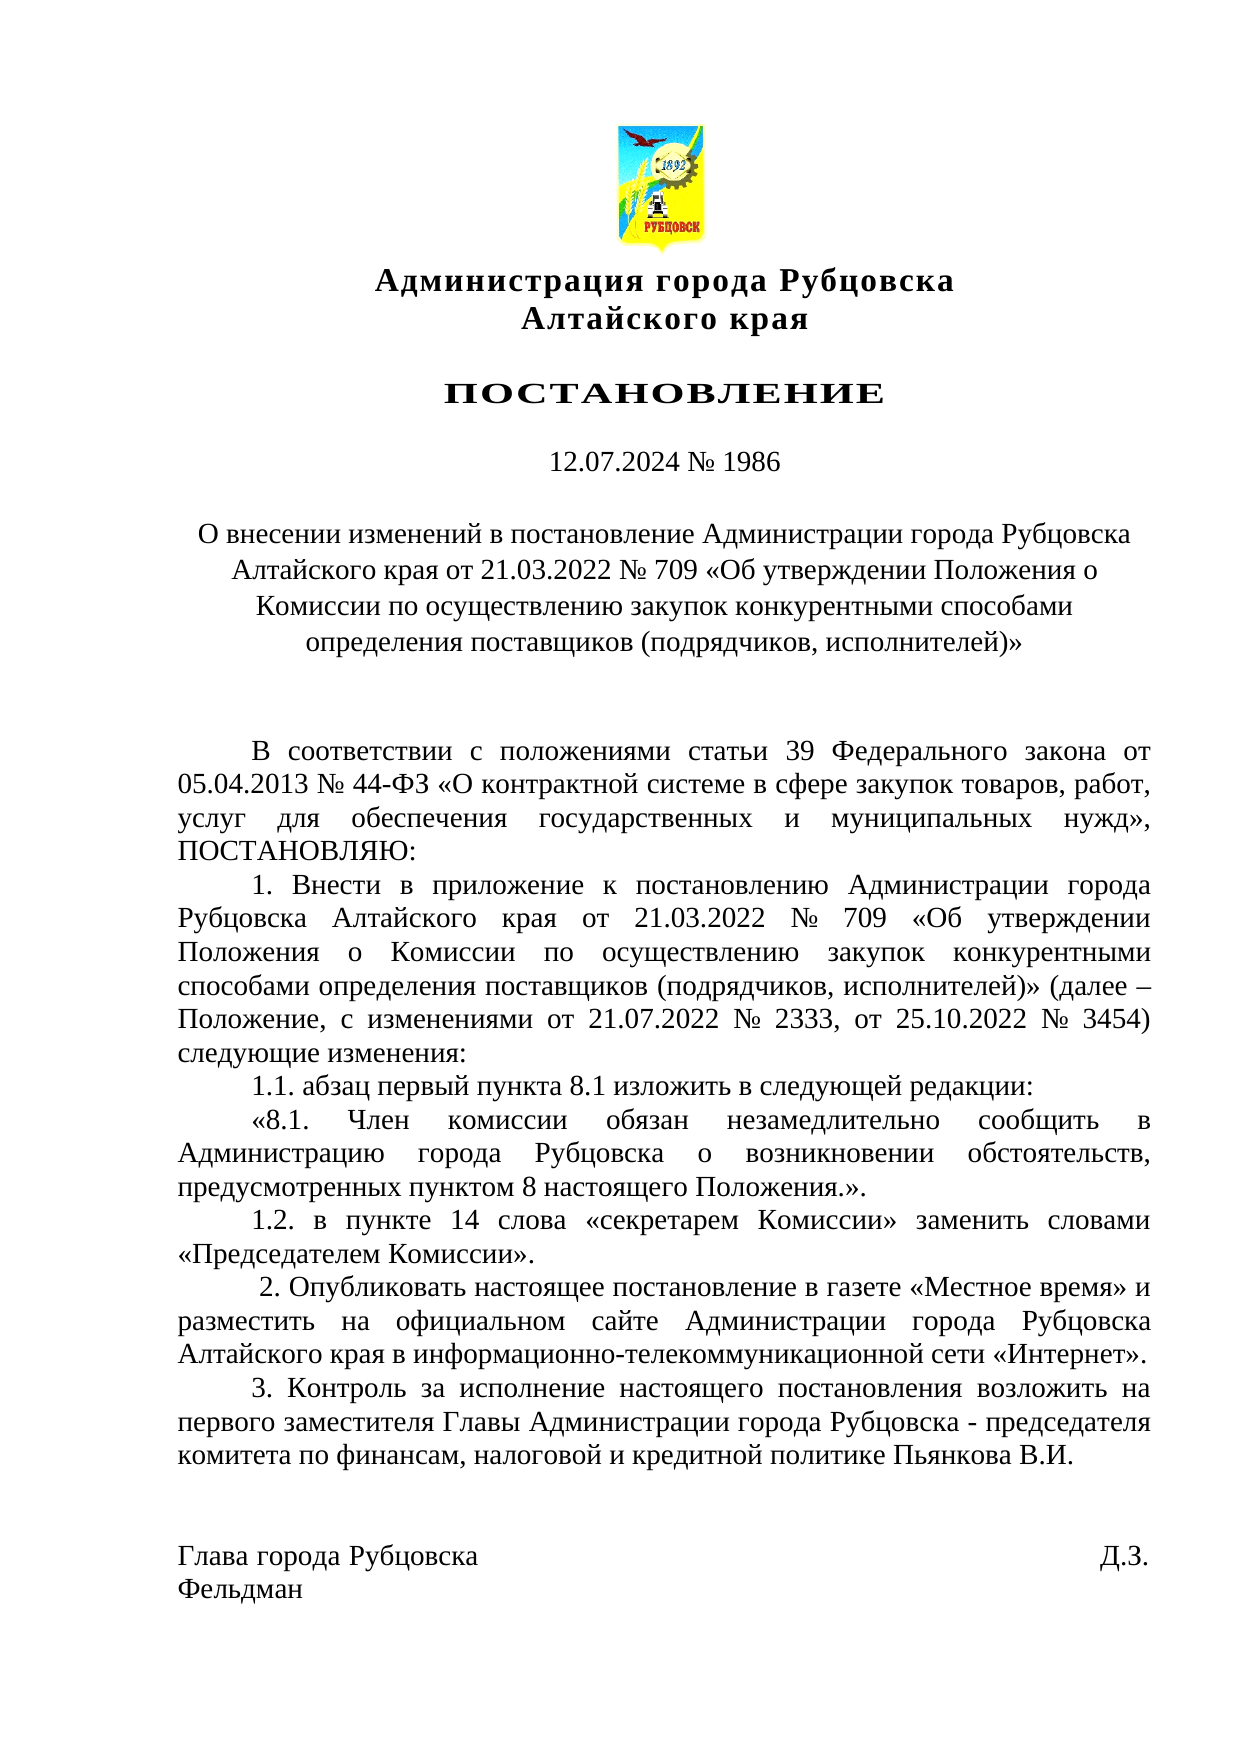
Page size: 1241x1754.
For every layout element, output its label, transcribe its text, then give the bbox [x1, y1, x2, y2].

text Администрация города Рубцовска [177, 260, 1152, 299]
text 12.07.2024 № 1986 [177, 444, 1152, 477]
text 1.1. абзац первый пункта 8.1 изложить в следующей редакции: [177, 1068, 1152, 1102]
text 1.2. в пункте 14 слова «секретарем Комиссии» заменить словами «Председателем Комиссии». [177, 1202, 1152, 1269]
text О внесении изменений в постановление Администрации города Рубцовска Алтайского края от 21.03.2022 № 709 «Об утверждении Положения о Комиссии по осуществлению закупок конкурентными способами определения поставщиков (подрядчиков, исполнителей)» [177, 516, 1152, 658]
text Алтайского края [177, 299, 1152, 337]
text 1. Внести в приложение к постановлению Администрации города Рубцовска Алтайского края от 21.03.2022 № 709 «Об утверждении Положения о Комиссии по осуществлению закупок конкурентными способами определения поставщиков (подрядчиков, исполнителей)» (далее – Положение, с изменениями от 21.07.2022 № 2333, от 25.10.2022 № 3454) следующие изменения: [177, 867, 1152, 1068]
text 2. Опубликовать настоящее постановление в газете «Местное время» и разместить на официальном сайте Администрации города Рубцовска Алтайского края в информационно-телекоммуникационной сети «Интернет». [177, 1269, 1152, 1370]
text В соответствии с положениями статьи 39 Федерального закона от 05.04.2013 № 44-ФЗ «О контрактной системе в сфере закупок товаров, работ, услуг для обеспечения государственных и муниципальных нужд», ПОСТАНОВЛЯЮ: [177, 733, 1152, 867]
text Глава города Рубцовска Д.З. Фельдман [177, 1538, 1152, 1605]
text 3. Контроль за исполнение настоящего постановления возложить на первого заместителя Главы Администрации города Рубцовска - председателя комитета по финансам, налоговой и кредитной политике Пьянкова В.И. [177, 1370, 1152, 1471]
text «8.1. Член комиссии обязан незамедлительно сообщить в Администрацию города Рубцовска о возникновении обстоятельств, предусмотренных пунктом 8 настоящего Положения.». [177, 1102, 1152, 1202]
text ПОСТАНОВЛЕНИЕ [177, 377, 1152, 410]
